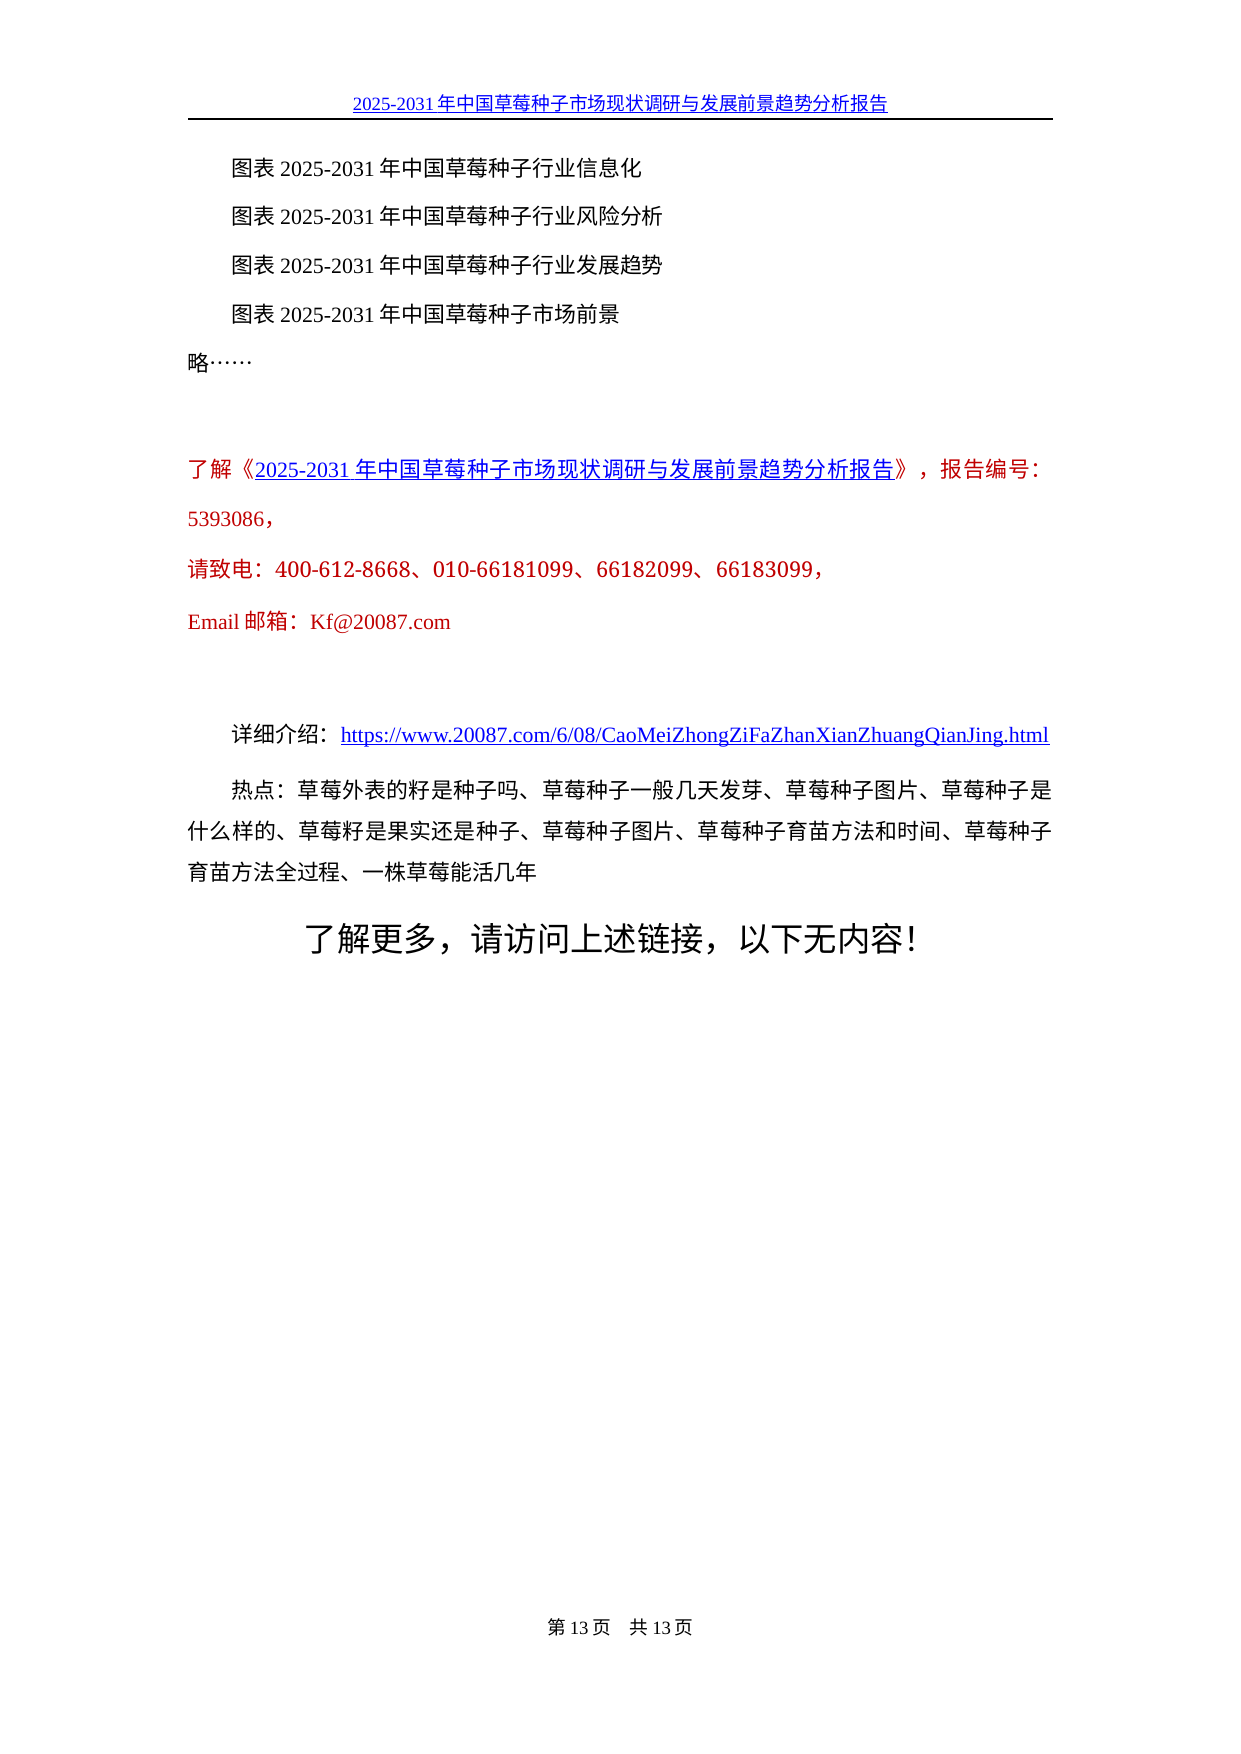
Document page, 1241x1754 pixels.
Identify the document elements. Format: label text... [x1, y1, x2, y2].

text 了解《2025-2031年中国草莓种子市场现状调研与发展前景趋势分析报告》，报告编号：5393086， [187, 452, 1053, 533]
title 了解更多，请访问上述链接，以下无内容！ [187, 904, 1053, 969]
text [187, 150, 1053, 378]
text 请致电：400-612-8668、010-66181099、66182099、66183099， [187, 552, 1053, 584]
text 详细介绍：https://www.20087.com/6/08/CaoMeiZhongZiFaZhanXianZhuangQianJing.html [187, 716, 1053, 749]
text 热点：草莓外表的籽是种子吗、草莓种子一般几天发芽、草莓种子图片、草莓种子是什么样的、草莓籽是果实还是种子、草莓种子图片、草莓种子育苗方法和时间、草莓种子育苗方法全过程、一株草莓能活几年 [187, 773, 1053, 887]
text Email邮箱：Kf@20087.com [187, 603, 1053, 636]
